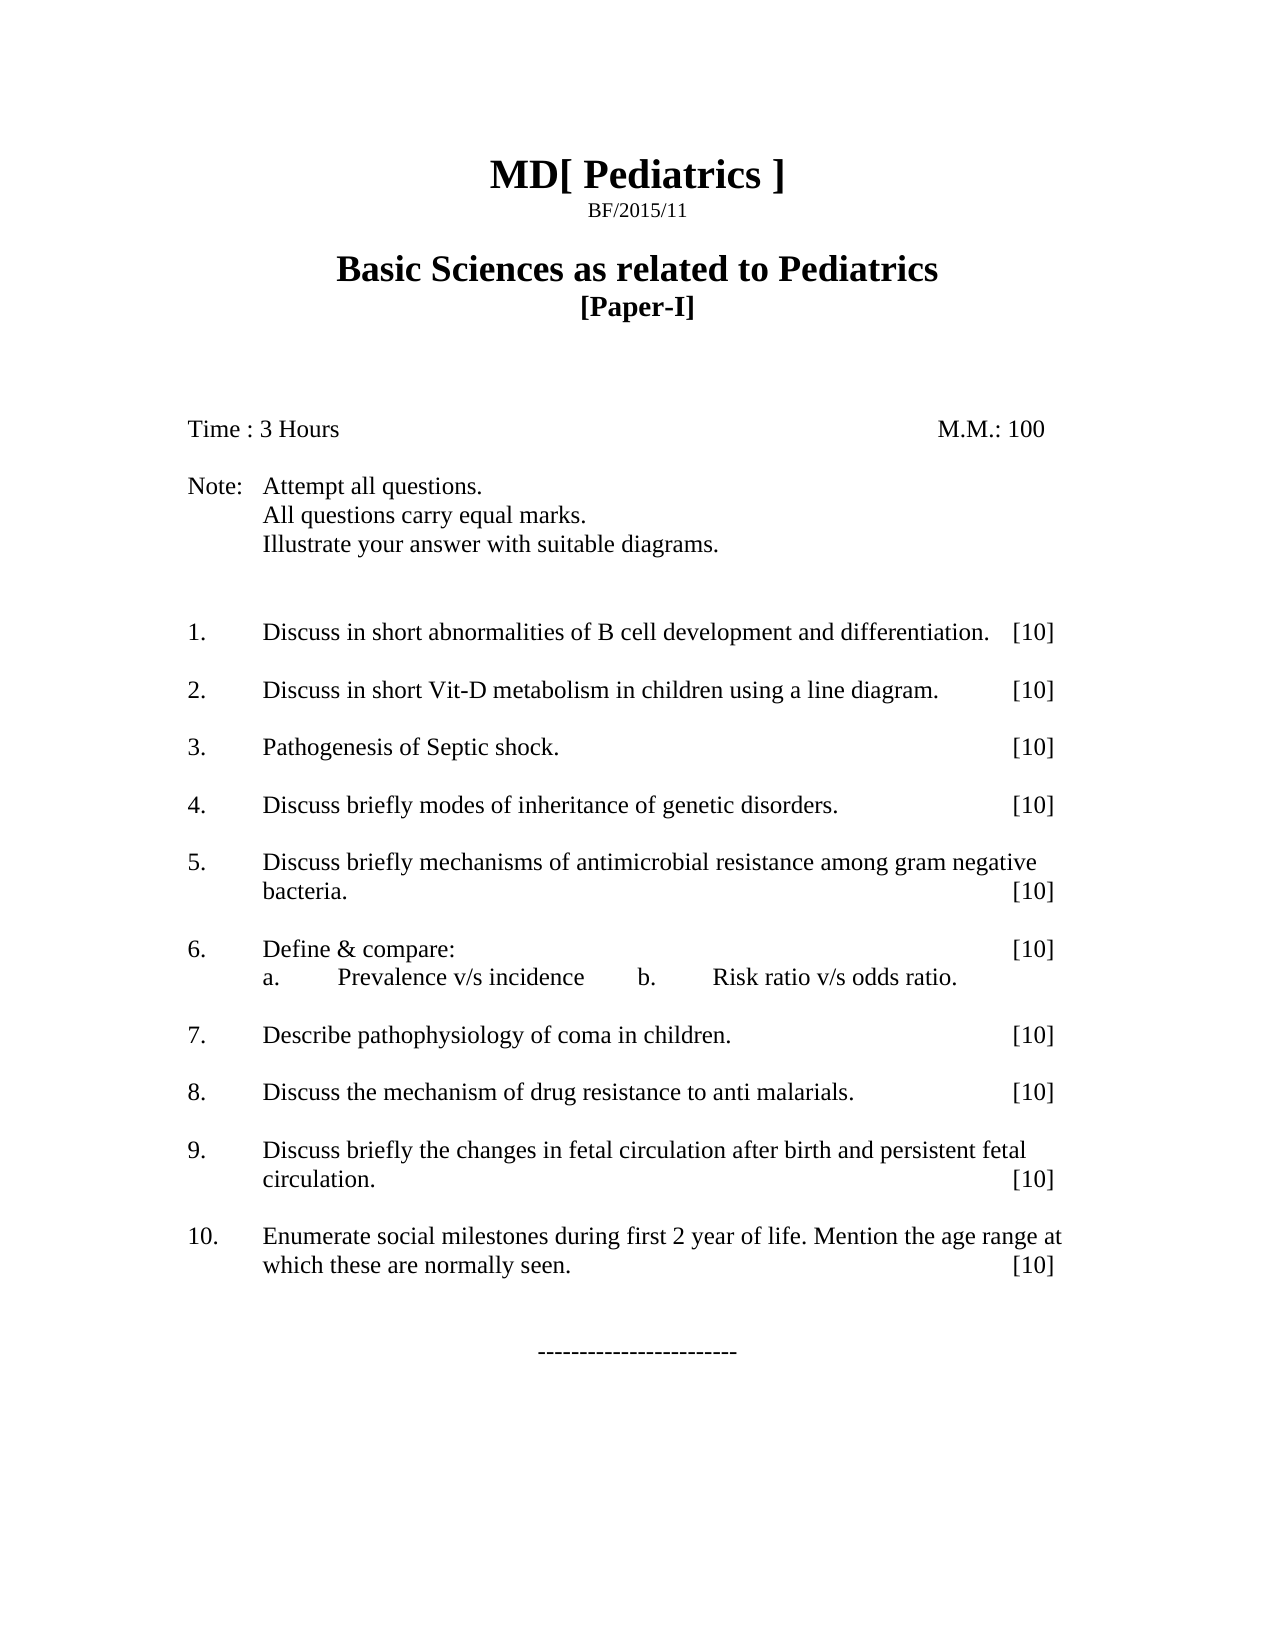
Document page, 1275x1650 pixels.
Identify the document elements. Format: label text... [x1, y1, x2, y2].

text 6. Define & compare: [10] [187, 934, 1087, 962]
text BF/2015/11 [187, 198, 1087, 222]
text 9. Discuss briefly the changes in fetal circulation after birth and persistent fetal circulation. [10] [187, 1135, 1087, 1192]
text [Paper-I] [187, 289, 1087, 323]
text All questions carry equal marks. [187, 500, 1087, 529]
text 5. Discuss briefly mechanisms of antimicrobial resistance among gram negative bacteria. [10] [187, 847, 1087, 905]
text 8. Discuss the mechanism of drug resistance to anti malarials. [10] [187, 1077, 1087, 1106]
text 7. Describe pathophysiology of coma in children. [10] [187, 1020, 1087, 1049]
text 4. Discuss briefly modes of inheritance of genetic disorders. [10] [187, 790, 1087, 819]
subtitle Basic Sciences as related to Pediatrics [187, 246, 1087, 289]
text Note: Attempt all questions. [187, 471, 1087, 500]
text ------------------------ [187, 1336, 1087, 1365]
text 3. Pathogenesis of Septic shock. [10] [187, 732, 1087, 761]
text 10. Enumerate social milestones during first 2 year of life. Mention the age range at which these are normally seen. [10] [187, 1221, 1087, 1279]
text a. Prevalence v/s incidence b. Risk ratio v/s odds ratio. [262, 962, 1087, 991]
text 1. Discuss in short abnormalities of B cell development and differentiation. [10] [187, 617, 1087, 646]
title MD[ Pediatrics ] [187, 150, 1087, 198]
text 2. Discuss in short Vit-D metabolism in children using a line diagram. [10] [187, 675, 1087, 704]
text Illustrate your answer with suitable diagrams. [187, 529, 1087, 557]
text Time : 3 Hours M.M.: 100 [187, 414, 1087, 442]
